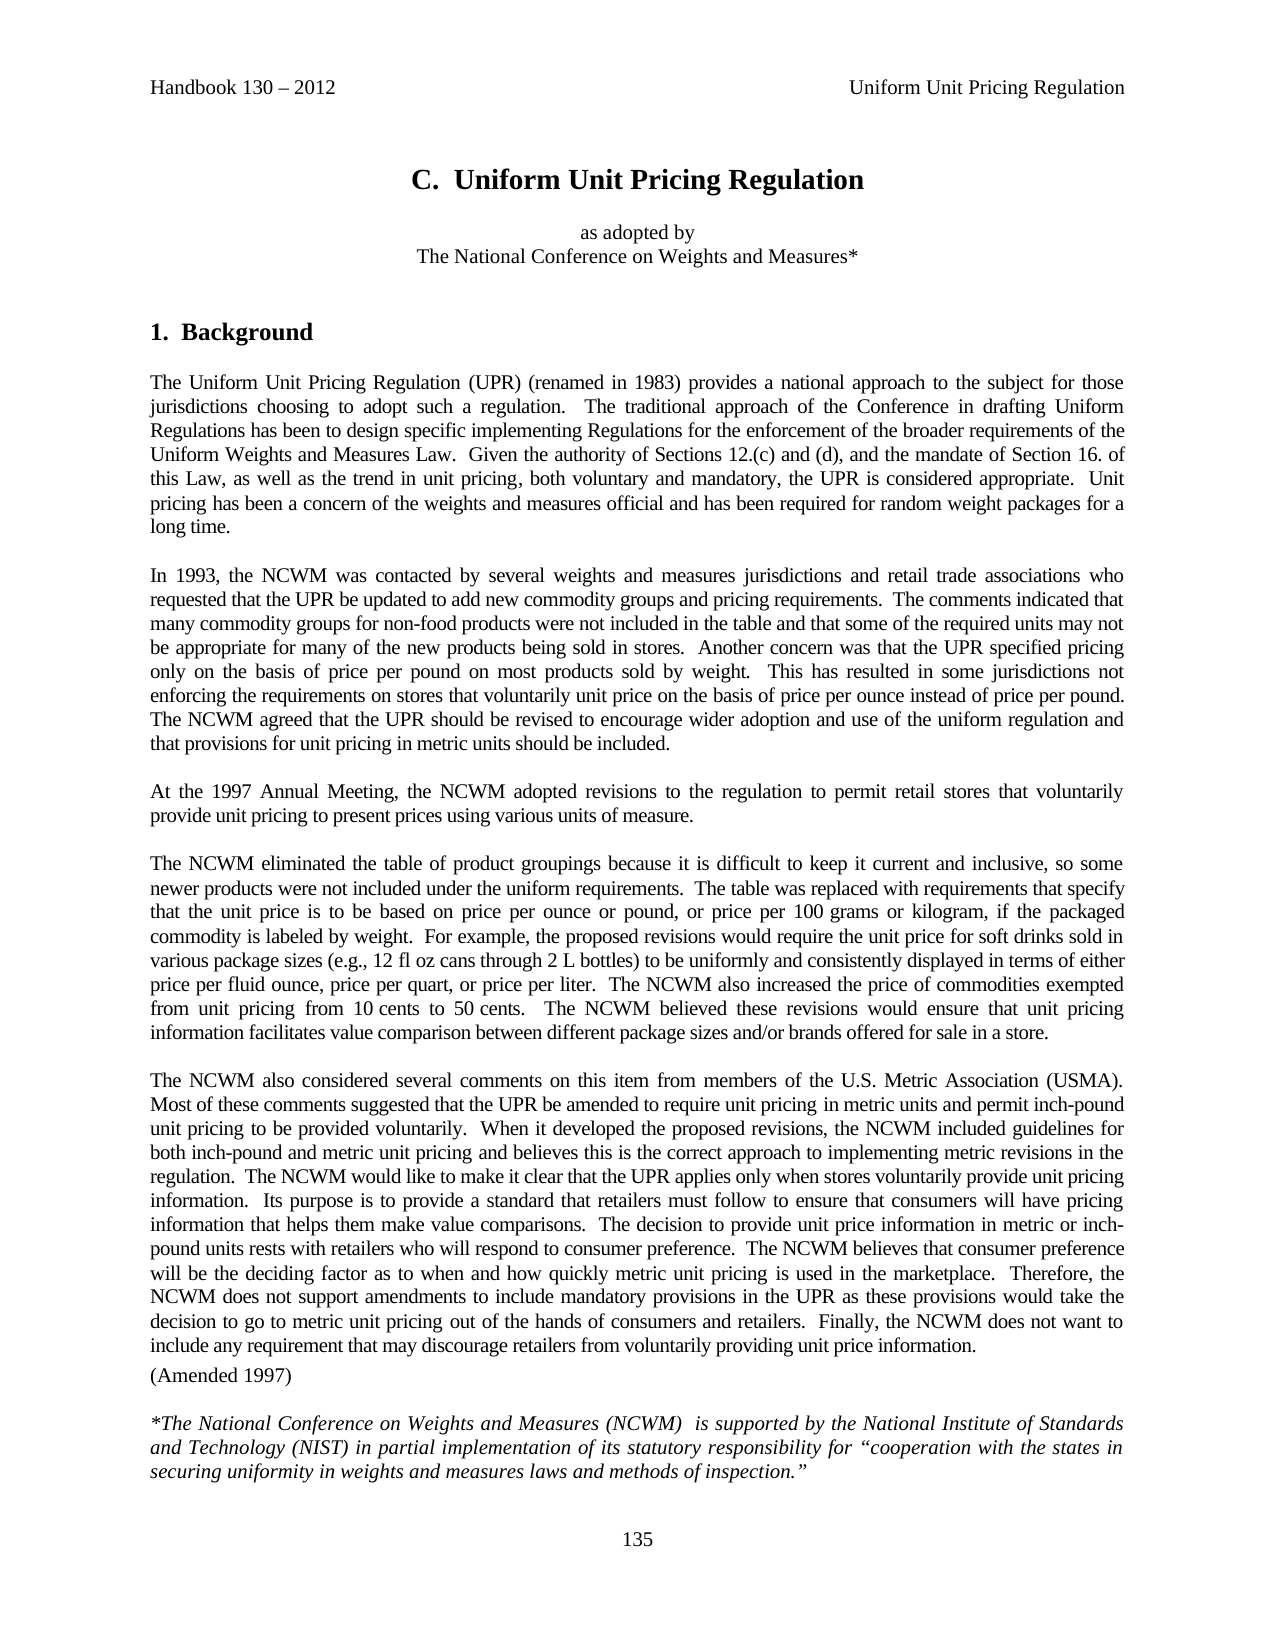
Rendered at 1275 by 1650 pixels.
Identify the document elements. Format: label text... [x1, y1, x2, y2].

text as adopted by [150, 220, 1125, 244]
text (Amended 1997) [150, 1363, 1125, 1387]
text In 1993, the NCWM was contacted by several weights and measures jurisdictions and retail trade associations who requested that the UPR be updated to add new commodity groups and pricing requirements. The comments indicated that many commodity groups for non-food products were not included in the table and that some of the required units may not be appropriate for many of the new products being sold in stores. Another concern was that the UPR specified pricing only on the basis of price per pound on most products sold by weight. This has resulted in some jurisdictions not enforcing the requirements on stores that voluntarily unit price on the basis of price per ounce instead of price per pound. The NCWM agreed that the UPR should be revised to encourage wider adoption and use of the uniform regulation and that provisions for unit pricing in metric units should be included. [150, 563, 1125, 755]
text The National Conference on Weights and Measures* [150, 244, 1125, 268]
text The NCWM also considered several comments on this item from members of the U.S. Metric Association (USMA). Most of these comments suggested that the UPR be amended to require unit pricing in metric units and permit inch-pound unit pricing to be provided voluntarily. When it developed the proposed revisions, the NCWM included guidelines for both inch-pound and metric unit pricing and believes this is the correct approach to implementing metric revisions in the regulation. The NCWM would like to make it clear that the UPR applies only when stores voluntarily provide unit pricing information. Its purpose is to provide a standard that retailers must follow to ensure that consumers will have pricing information that helps them make value comparisons. The decision to provide unit price information in metric or inch-pound units rests with retailers who will respond to consumer preference. The NCWM believes that consumer preference will be the deciding factor as to when and how quickly metric unit pricing is used in the marketplace. Therefore, the NCWM does not support amendments to include mandatory provisions in the UPR as these provisions would take the decision to go to metric unit pricing out of the hands of consumers and retailers. Finally, the NCWM does not want to include any requirement that may discourage retailers from voluntarily providing unit price information. [150, 1068, 1125, 1357]
text The NCWM eliminated the table of product groupings because it is difficult to keep it current and inclusive, so some newer products were not included under the uniform requirements. The table was replaced with requirements that specify that the unit price is to be based on price per ounce or pound, or price per 100 grams or kilogram, if the packaged commodity is labeled by weight. For example, the proposed revisions would require the unit price for soft drinks sold in various package sizes (e.g., 12 fl oz cans through 2 L bottles) to be uniformly and consistently displayed in terms of either price per fluid ounce, price per quart, or price per liter. The NCWM also increased the price of commodities exempted from unit pricing from 10 cents to 50 cents. The NCWM believed these revisions would ensure that unit pricing information facilitates value comparison between different package sizes and/or brands offered for sale in a store. [150, 851, 1125, 1044]
text The Uniform Unit Pricing Regulation (UPR) (renamed in 1983) provides a national approach to the subject for those jurisdictions choosing to adopt such a regulation. The traditional approach of the Conference in drafting Uniform Regulations has been to design specific implementing Regulations for the enforcement of the broader requirements of the Uniform Weights and Measures Law. Given the authority of Sections 12.(c) and (d), and the mandate of Section 16. of this Law, as well as the trend in unit pricing, both voluntary and mandatory, the UPR is considered appropriate. Unit pricing has been a concern of the weights and measures official and has been required for random weight packages for a long time. [150, 370, 1125, 538]
subtitle 1. Background [150, 317, 1125, 346]
text C. Uniform Unit Pricing Regulation [150, 162, 1125, 196]
text At the 1997 Annual Meeting, the NCWM adopted revisions to the regulation to permit retail stores that voluntarily provide unit pricing to present prices using various units of measure. [150, 779, 1125, 827]
text *The National Conference on Weights and Measures (NCWM) is supported by the National Institute of Standards and Technology (NIST) in partial implementation of its statutory responsibility for “cooperation with the states in securing uniformity in weights and measures laws and methods of inspection.” [150, 1411, 1125, 1483]
